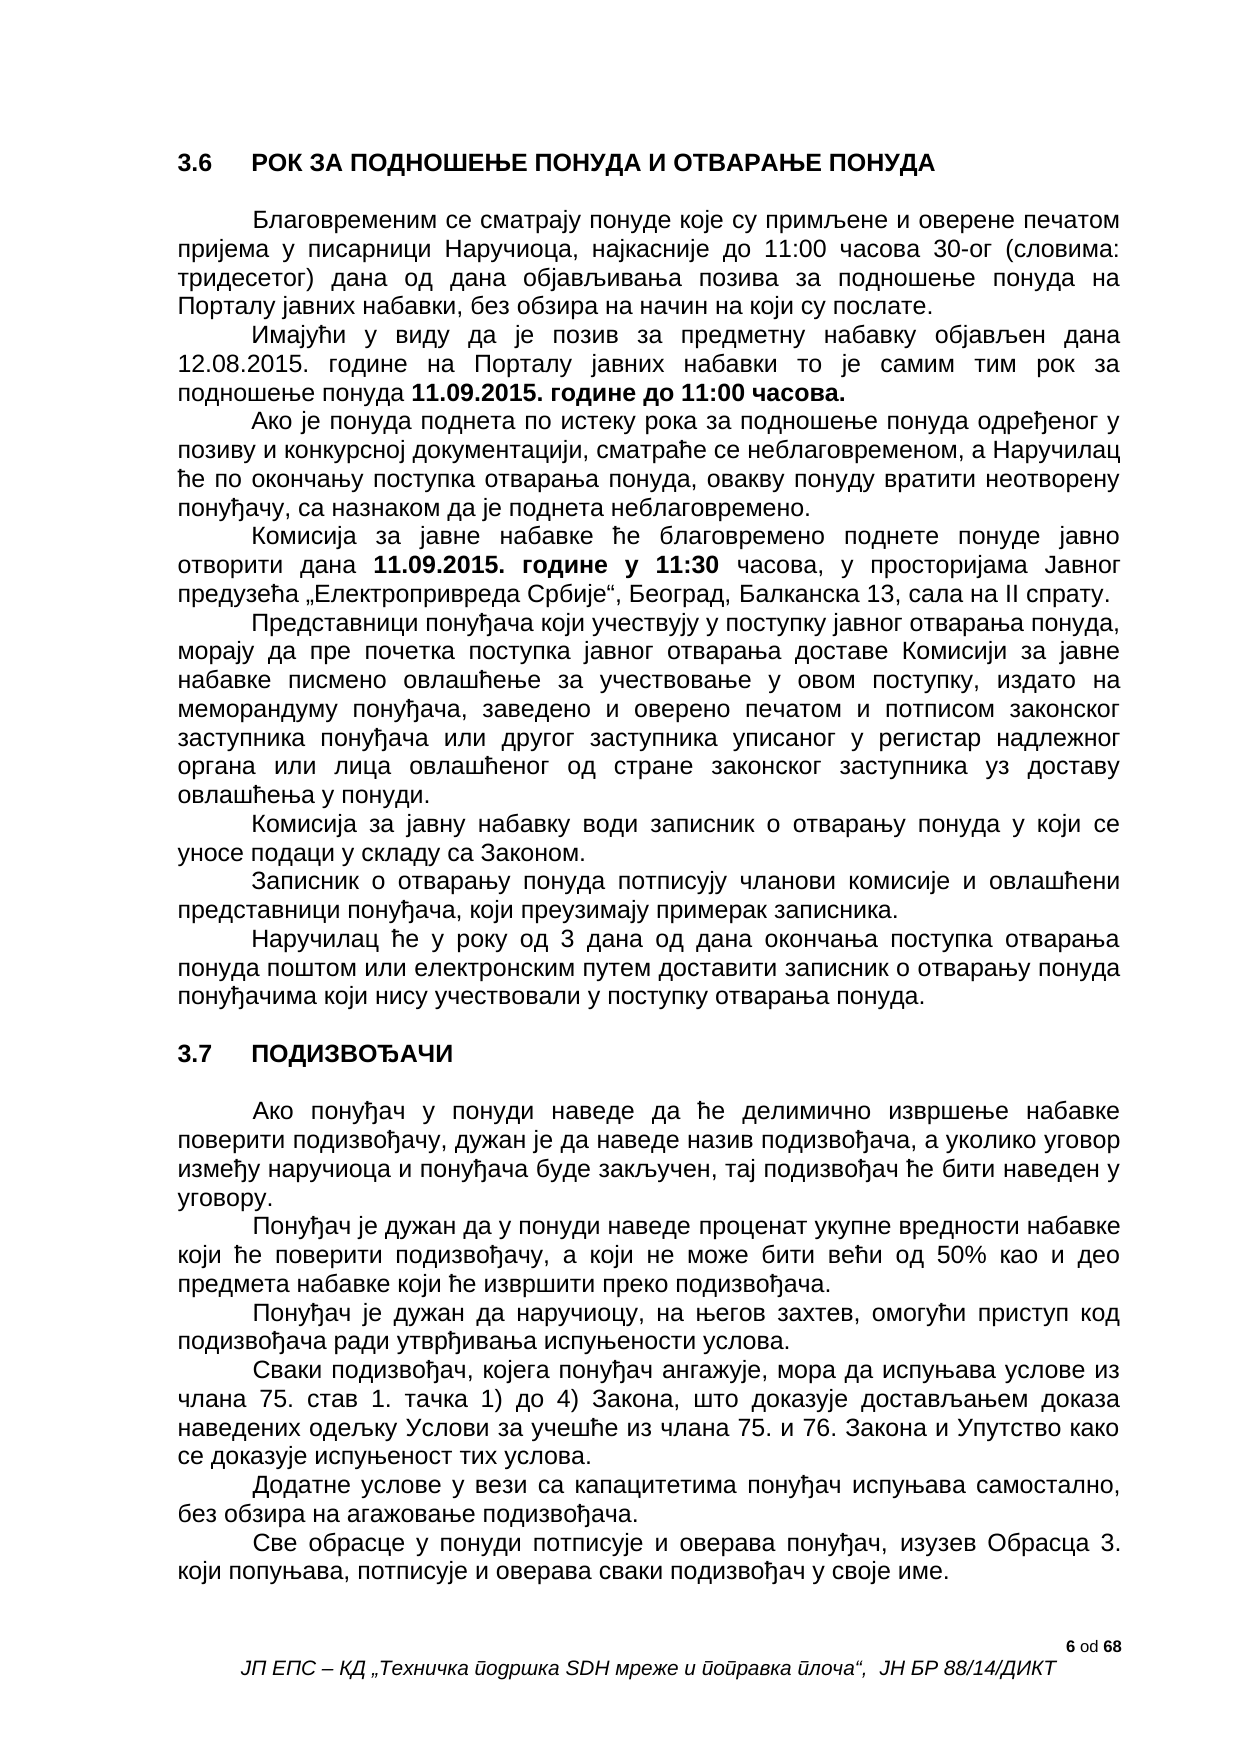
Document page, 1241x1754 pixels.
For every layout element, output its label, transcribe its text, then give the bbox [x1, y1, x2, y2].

text Имајући у виду да је позив за предметну набавку објављен дана 12.08.2015. године на Порталу јавних набавки то је самим тим рок за подношење понуда 11.09.2015. године до 11:00 часова. [177, 320, 1121, 406]
text Додатне услове у вези са капацитетима понуђач испуњава самостално, без обзира на агажовање подизвођача. [177, 1470, 1121, 1527]
subtitle 3.7 ПОДИЗВОЂАЧИ [177, 1039, 1121, 1067]
text Комисија за јавну набавку води записник о отварању понуда у који се уносе подаци у складу са Законом. [177, 809, 1121, 866]
text Представници понуђача који учествују у поступку јавног отварања понуда, морају да пре почетка поступка јавног отварања доставе Комисији за јавне набавке писмено овлашћење за учествовање у овом поступку, издато на меморандуму понуђача, заведено и оверено печатом и потписом законског заступника понуђача или другог заступника уписаног у регистар надлежног органа или лица овлашћеног од стране законског заступника уз доставу овлашћења у понуди. [177, 607, 1121, 809]
text Сваки подизвођач, којега понуђач ангажује, мора да испуњава услове из члана 75. став 1. тачка 1) до 4) Закона, што доказује достављањем доказа наведених одељку Услови за учешће из члана 75. и 76. Закона и Упутство како се доказује испуњеност тих услова. [177, 1355, 1121, 1470]
text Комисија за јавне набавке ће благовремено поднете понуде јавно отворити дана 11.09.2015. године у 11:30 часова, у просторијама Јавног предузећа „Електропривреда Србије“, Београд, Балканска 13, сала на II спрату. [177, 521, 1121, 607]
text Благовременим се сматрају понуде које су примљене и оверене печатом пријема у писарници Наручиоца, најкасније до 11:00 часова 30-ог (словима: тридесетог) дана од дана објављивања позива за подношење понуда на Порталу јавних набавки, без обзира на начин на који су послате. [177, 205, 1121, 320]
text Ако понуђач у понуди наведе да ће делимично извршење набавке поверити подизвођачу, дужан је да наведе назив подизвођача, а уколико уговор између наручиоца и понуђача буде закључен, тај подизвођач ће бити наведен у уговору. [177, 1096, 1121, 1211]
text Записник о отварању понуда потписују чланови комисије и овлашћени представници понуђача, који преузимају примерак записника. [177, 866, 1121, 924]
text Све обрасце у понуди потписује и оверава понуђач, изузев Обрасца 3. који попуњава, потписује и оверава сваки подизвођач у своје име. [177, 1527, 1121, 1585]
text Понуђач је дужан да у понуди наведе проценат укупне вредности набавке који ће поверити подизвођачу, а који не може бити већи од 50% као и део предмета набавке који ће извршити преко подизвођача. [177, 1211, 1121, 1297]
text Ако је понуда поднета по истеку рока за подношење понуда одређеног у позиву и конкурсној документацији, сматраће се неблаговременом, а Наручилац ће по окончању поступка отварања понуда, овакву понуду вратити неотворену понуђачу, са назнаком да је поднета неблаговремено. [177, 406, 1121, 521]
subtitle 3.6 РОК ЗА ПОДНОШЕЊЕ ПОНУДА И ОТВАРАЊЕ ПОНУДА [177, 147, 1121, 176]
text Наручилац ће у року од 3 дана од дана окончања поступка отварања понуда поштом или електронским путем доставити записник о отварању понуда понуђачима који нису учествовали у поступку отварања понуда. [177, 924, 1121, 1010]
text Понуђач је дужан да наручиоцу, на његов захтев, омогући приступ код подизвођача ради утврђивања испуњености услова. [177, 1297, 1121, 1355]
